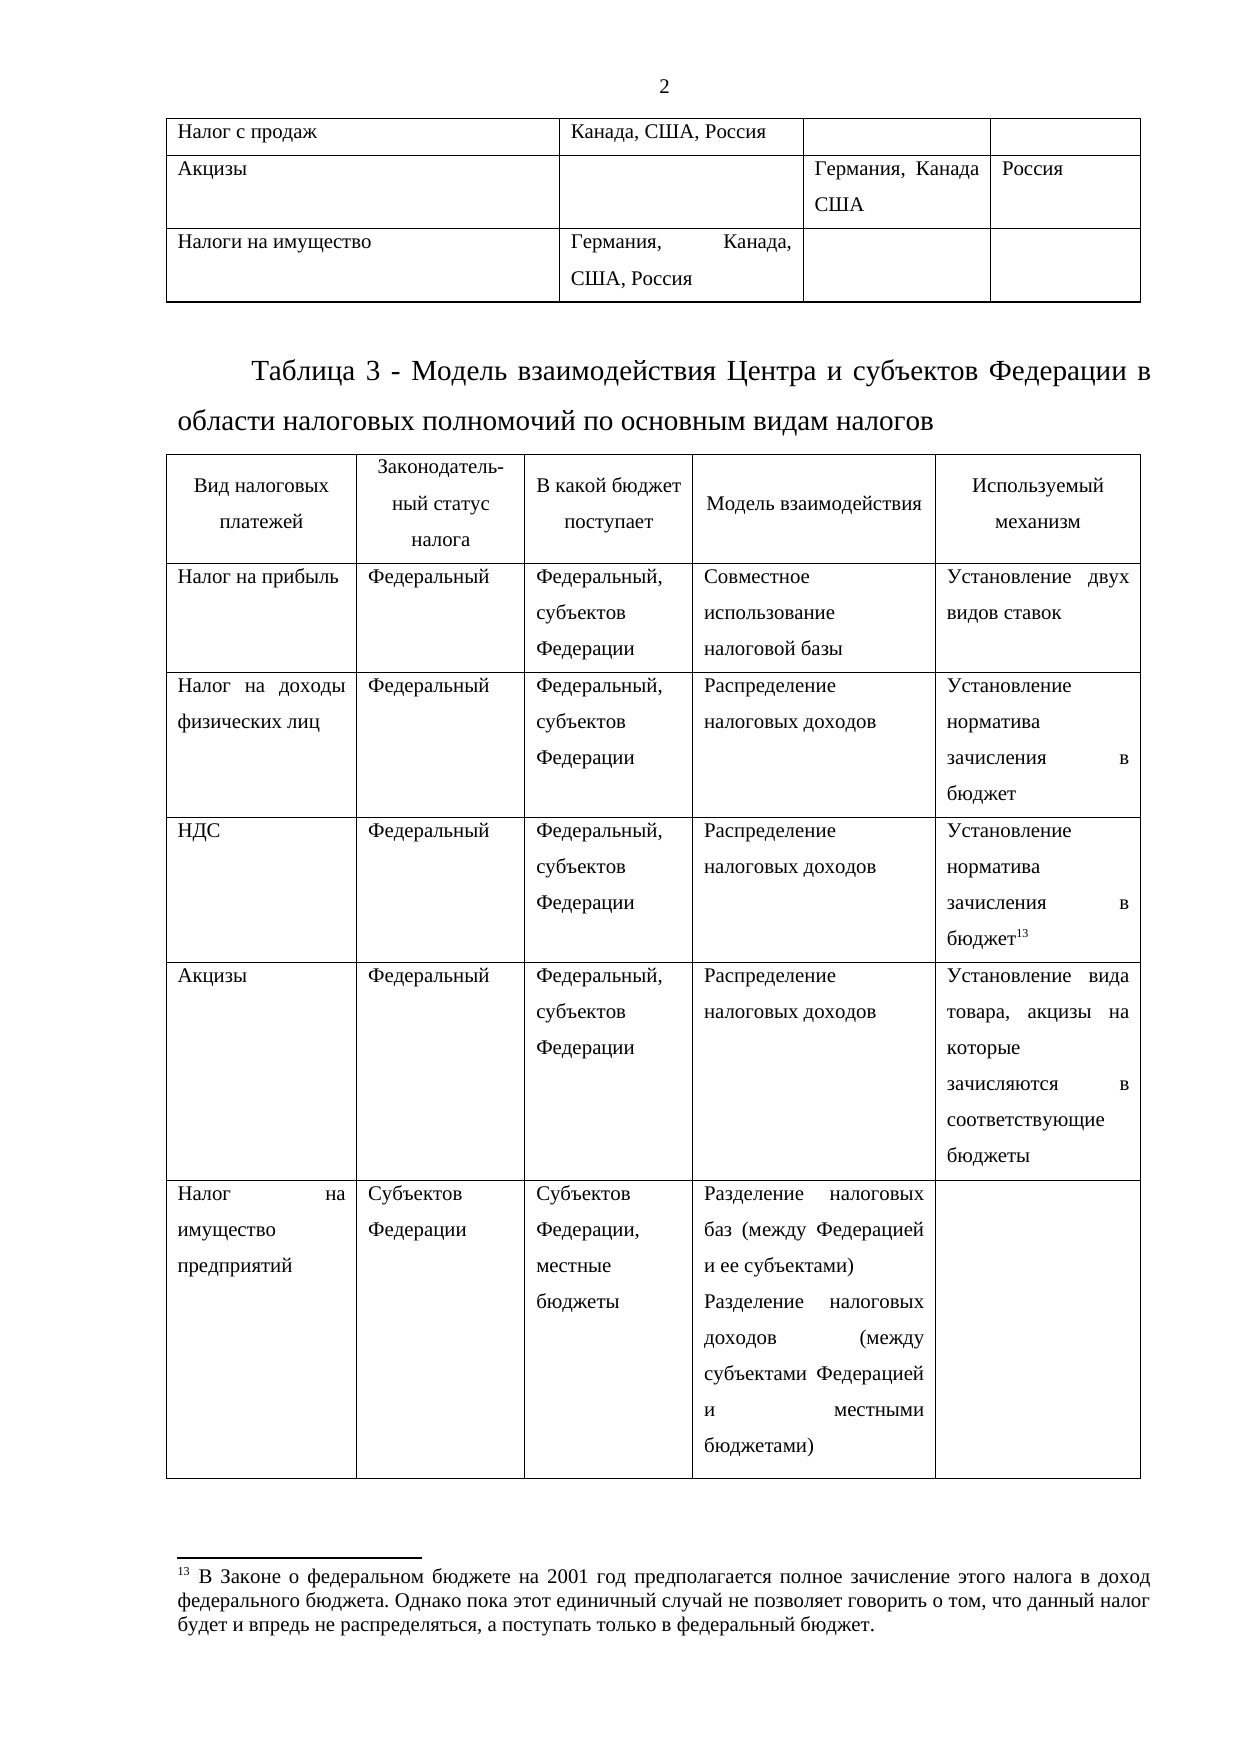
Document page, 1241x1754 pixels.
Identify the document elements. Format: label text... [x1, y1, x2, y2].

table_cell [936, 1181, 1140, 1477]
table_cell Россия [991, 156, 1140, 228]
table_header Модель взаимодействия [693, 455, 935, 563]
table_cell [991, 229, 1140, 301]
table_cell Разделение налоговых баз (между Федерацией и ее субъектами) Разделение налоговых доходов (между субъектами Федерацией и местными бюджетами) [693, 1181, 935, 1477]
table_cell [560, 156, 803, 228]
table_cell Распределение налоговых доходов [693, 818, 935, 962]
table_header Законодатель-ный статус налога [357, 455, 524, 563]
table_cell [804, 119, 990, 155]
table_header Вид налоговых платежей [167, 455, 356, 563]
table_cell Установление норматива зачисления в бюджет [936, 818, 1140, 962]
table_cell Субъектов Федерации [357, 1181, 524, 1477]
table_cell Установление норматива зачисления в бюджет [936, 673, 1140, 817]
table_cell Федеральный [357, 564, 524, 672]
table_cell Налог с продаж [167, 119, 559, 155]
table_cell Канада, США, Россия [560, 119, 803, 155]
table_header В какой бюджет поступает [525, 455, 692, 563]
table_cell Федеральный, субъектов Федерации [525, 564, 692, 672]
table_cell Акцизы [167, 156, 559, 228]
table_cell Установление вида товара, акцизы на которые зачисляются в соответствующие бюджеты [936, 963, 1140, 1179]
table_cell Налоги на имущество [167, 229, 559, 301]
table_cell Германия, Канада, США, Россия [560, 229, 803, 301]
table_cell Федеральный [357, 963, 524, 1179]
table_cell Налог на доходы физических лиц [167, 673, 356, 817]
table_cell Федеральный [357, 673, 524, 817]
table_cell Федеральный, субъектов Федерации [525, 963, 692, 1179]
table_cell Акцизы [167, 963, 356, 1179]
table_cell Установление двух видов ставок [936, 564, 1140, 672]
table_cell Распределение налоговых доходов [693, 963, 935, 1179]
table_header Используемый механизм [936, 455, 1140, 563]
table_cell Федеральный, субъектов Федерации [525, 673, 692, 817]
table_cell Налог на прибыль [167, 564, 356, 672]
text Таблица 3 - Модель взаимодействия Центра и субъектов Федерации в области налоговых полномочий по основным видам налогов [177, 353, 1152, 437]
table_cell Налог на имущество предприятий [167, 1181, 356, 1477]
table_cell НДС [167, 818, 356, 962]
table_cell Распределение налоговых доходов [693, 673, 935, 817]
table_cell Совместное использование налоговой базы [693, 564, 935, 672]
table_cell [991, 119, 1140, 155]
table_cell Федеральный [357, 818, 524, 962]
table_cell Германия, Канада США [804, 156, 990, 228]
table_cell Субъектов Федерации, местные бюджеты [525, 1181, 692, 1477]
table_cell [804, 229, 990, 301]
table_cell Федеральный, субъектов Федерации [525, 818, 692, 962]
